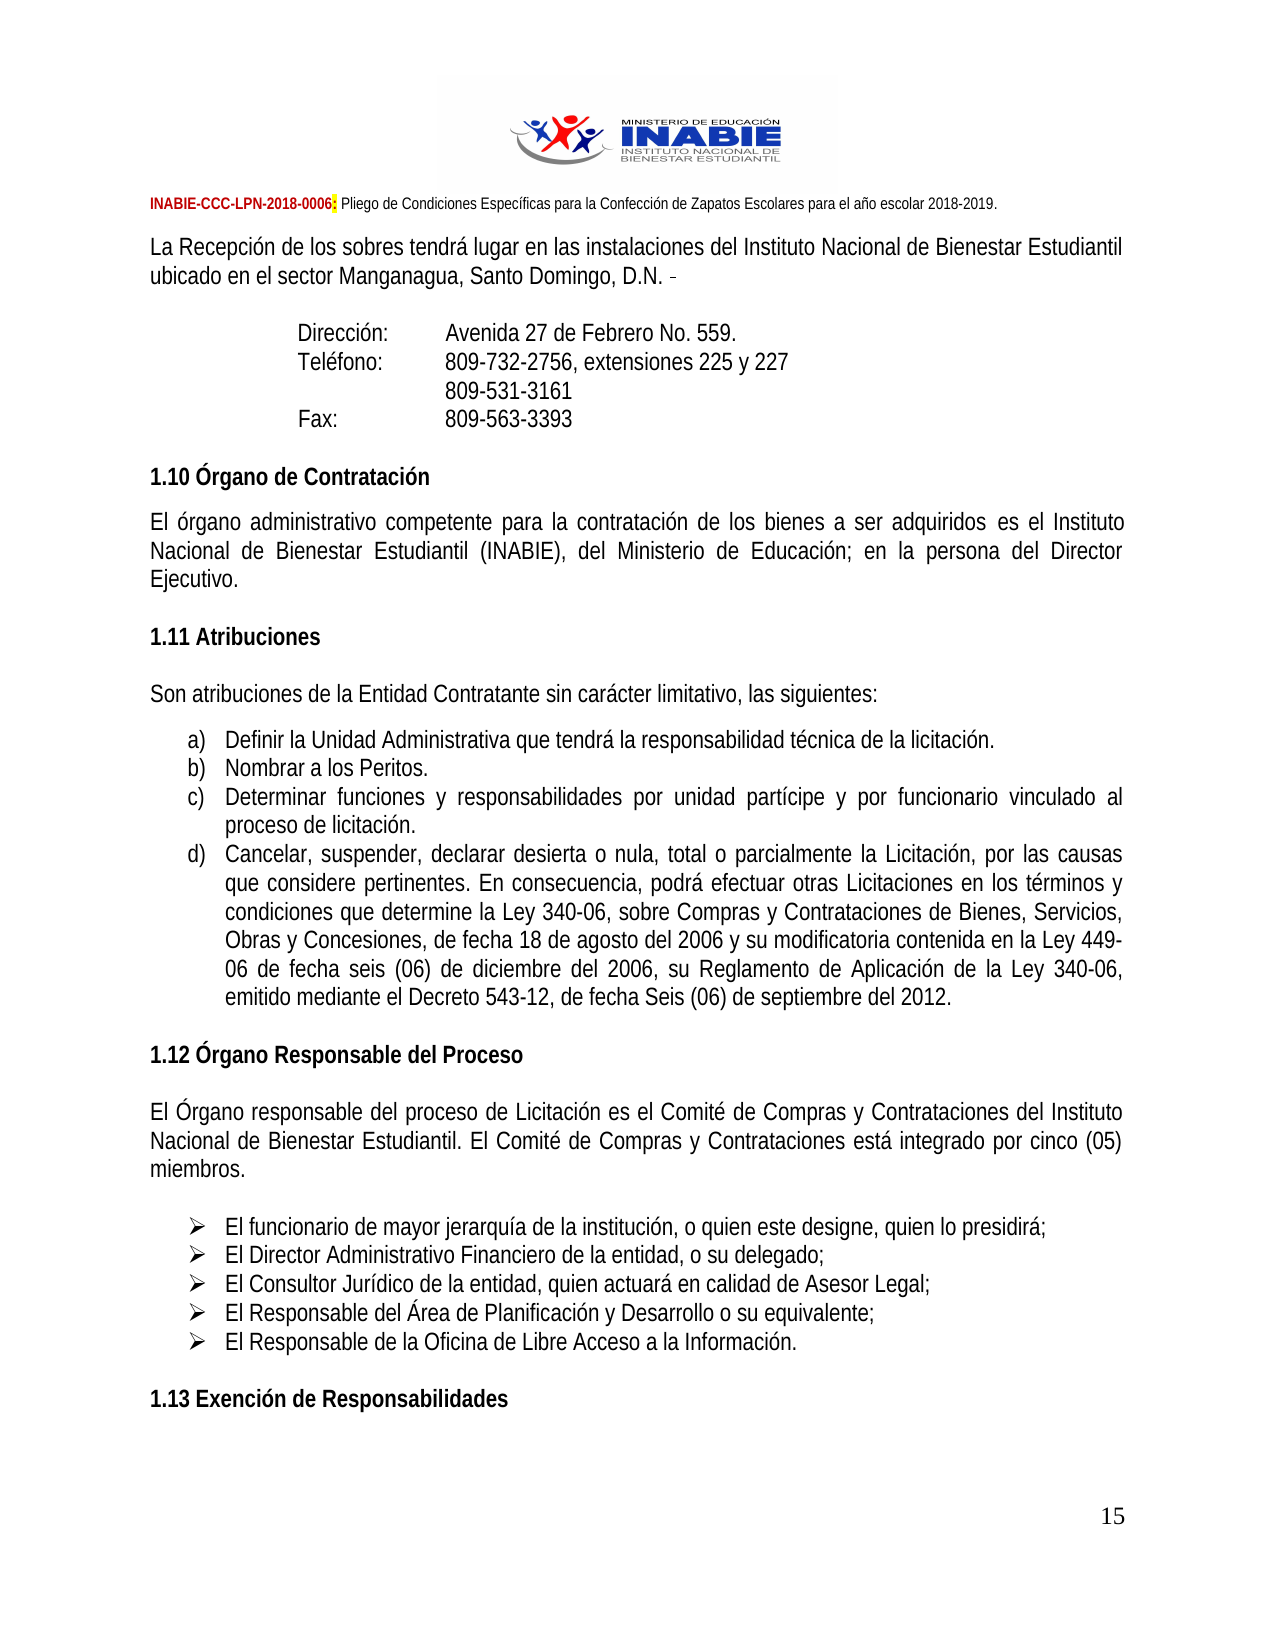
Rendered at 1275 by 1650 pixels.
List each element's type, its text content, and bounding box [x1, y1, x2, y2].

text Son atribuciones de la Entidad Contratante sin carácter limitativo, las siguientes: [150, 679, 1125, 708]
list Cancelar, suspender, declarar desierta o nula, total o parcialmente la Licitación, por las causas que considere pertinentes. En consecuencia, podrá efectuar otras Licitaciones en los términos y condiciones que determine la Ley 340-06, sobre Compras y Contrataciones de Bienes, Servicios, Obras y Concesiones, de fecha 18 de agosto del 2006 y su modificatoria contenida en la Ley 449-06 de fecha seis (06) de diciembre del 2006, su Reglamento de Aplicación de la Ley 340-06, emitido mediante el Decreto 543-12, de fecha Seis (06) de septiembre del 2012. [187, 839, 1125, 1011]
text Fax: 809-563-3393 [298, 404, 1125, 433]
list El funcionario de mayor jerarquía de la institución, o quien este designe, quien lo presidirá; [187, 1212, 1125, 1240]
text Dirección: Avenida 27 de Febrero No. 559. [297, 318, 1125, 347]
text Teléfono: 809-732-2756, extensiones 225 y 227 [297, 347, 1125, 376]
list El Consultor Jurídico de la entidad, quien actuará en calidad de Asesor Legal; [187, 1269, 1125, 1298]
list El Director Administrativo Financiero de la entidad, o su delegado; [187, 1240, 1125, 1269]
list Determinar funciones y responsabilidades por unidad partícipe y por funcionario vinculado al proceso de licitación. [187, 782, 1125, 839]
subtitle 1.10 Órgano de Contratación [150, 462, 1125, 490]
list Definir la Unidad Administrativa que tendrá la responsabilidad técnica de la licitación. [187, 724, 1125, 753]
list El Responsable del Área de Planificación y Desarrollo o su equivalente; [187, 1298, 1125, 1327]
list Nombrar a los Peritos. [187, 753, 1125, 782]
text La Recepción de los sobres tendrá lugar en las instalaciones del Instituto Nacional de Bienestar Estudiantil ubicado en el sector Manganagua, Santo Domingo, D.N. [150, 232, 1125, 290]
text El Órgano responsable del proceso de Licitación es el Comité de Compras y Contrataciones del Instituto Nacional de Bienestar Estudiantil. El Comité de Compras y Contrataciones está integrado por cinco (05) miembros. [150, 1097, 1125, 1183]
text 809-531-3161 [297, 376, 1125, 404]
subtitle 1.13 Exención de Responsabilidades [150, 1384, 1125, 1413]
picture [436, 75, 839, 194]
subtitle 1.11 Atribuciones [150, 622, 1125, 651]
list El Responsable de la Oficina de Libre Acceso a la Información. [187, 1327, 1125, 1356]
text El órgano administrativo competente para la contratación de los bienes a ser adquiridos es el Instituto Nacional de Bienestar Estudiantil (INABIE), del Ministerio de Educación; en la persona del Director Ejecutivo. [150, 507, 1125, 593]
subtitle 1.12 Órgano Responsable del Proceso [150, 1040, 1125, 1068]
